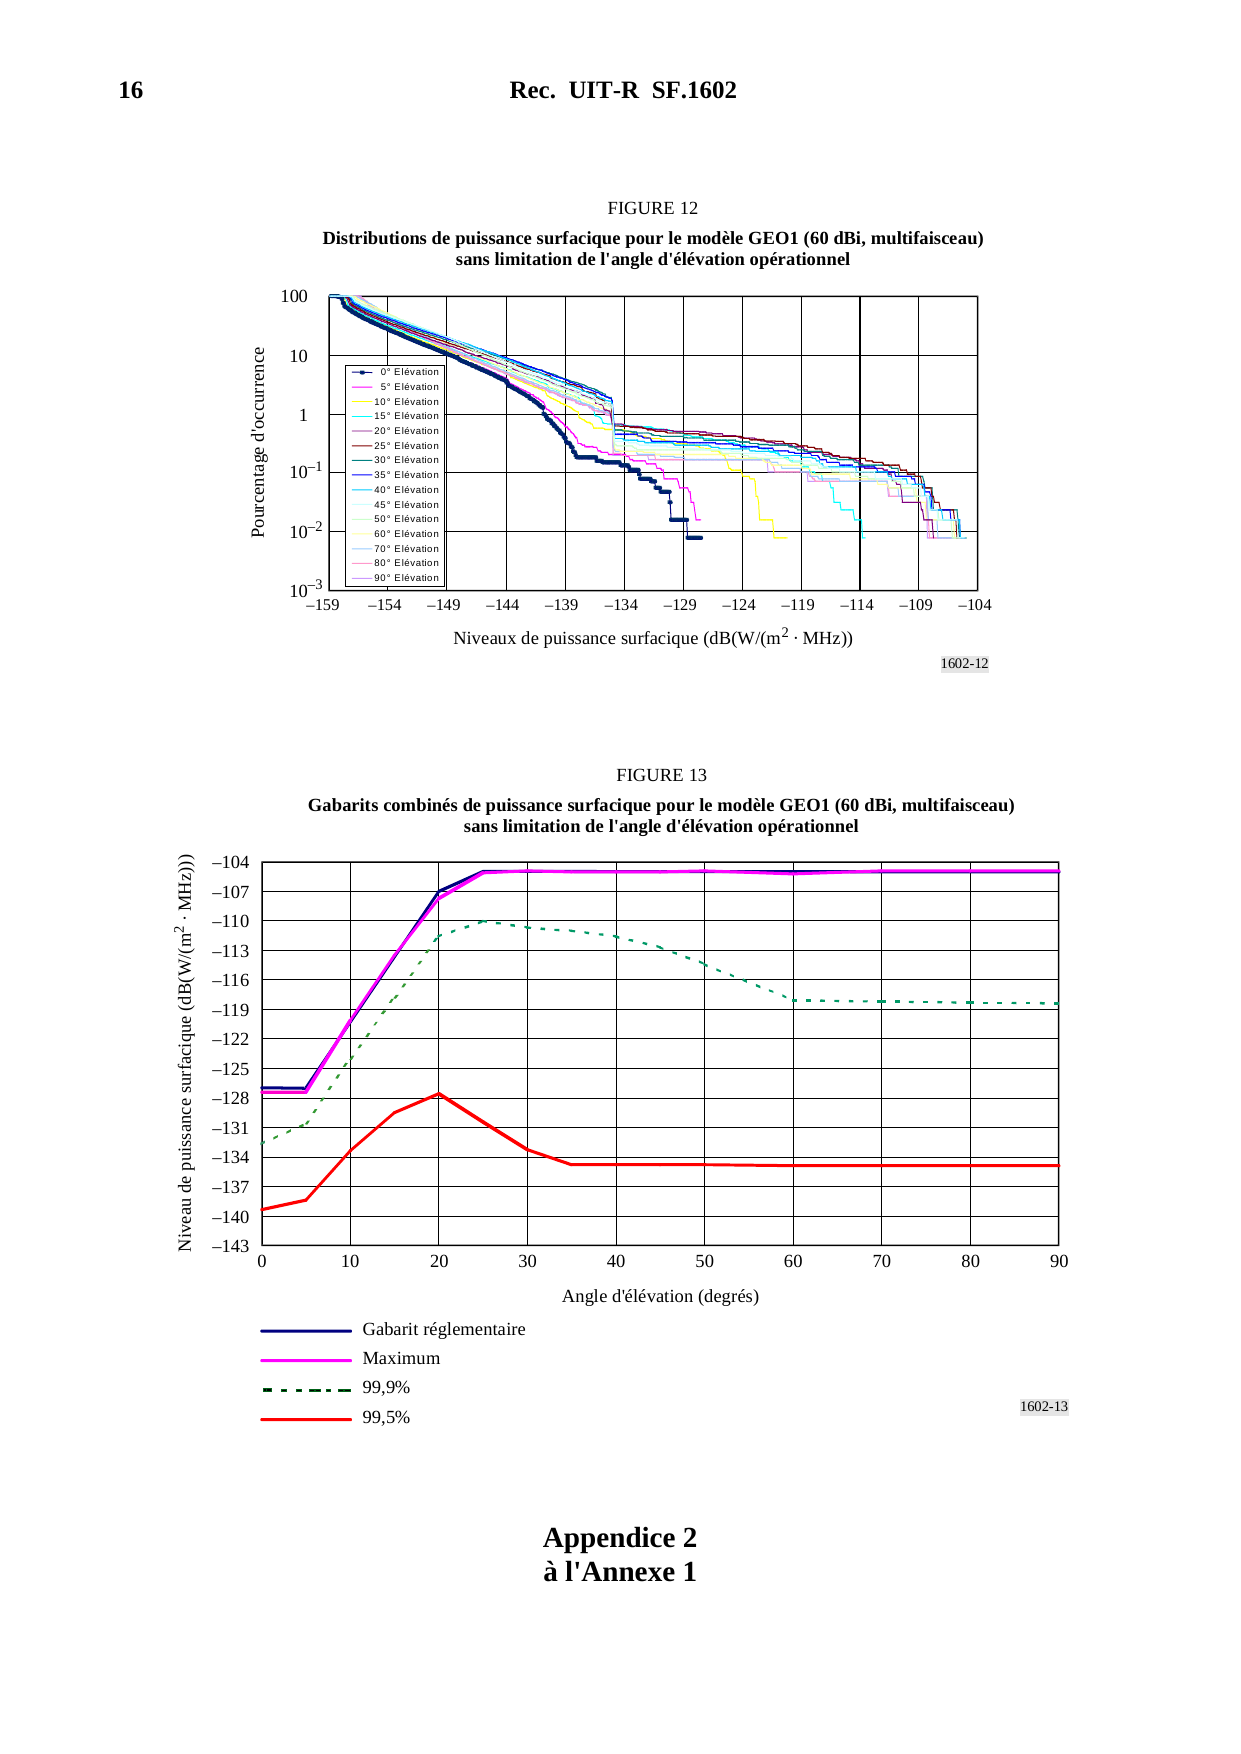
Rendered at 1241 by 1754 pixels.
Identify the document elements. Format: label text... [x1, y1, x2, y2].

picture [423, 330, 434, 334]
title Appendice 2 à l'Annexe 1 [118, 1520, 1122, 1587]
